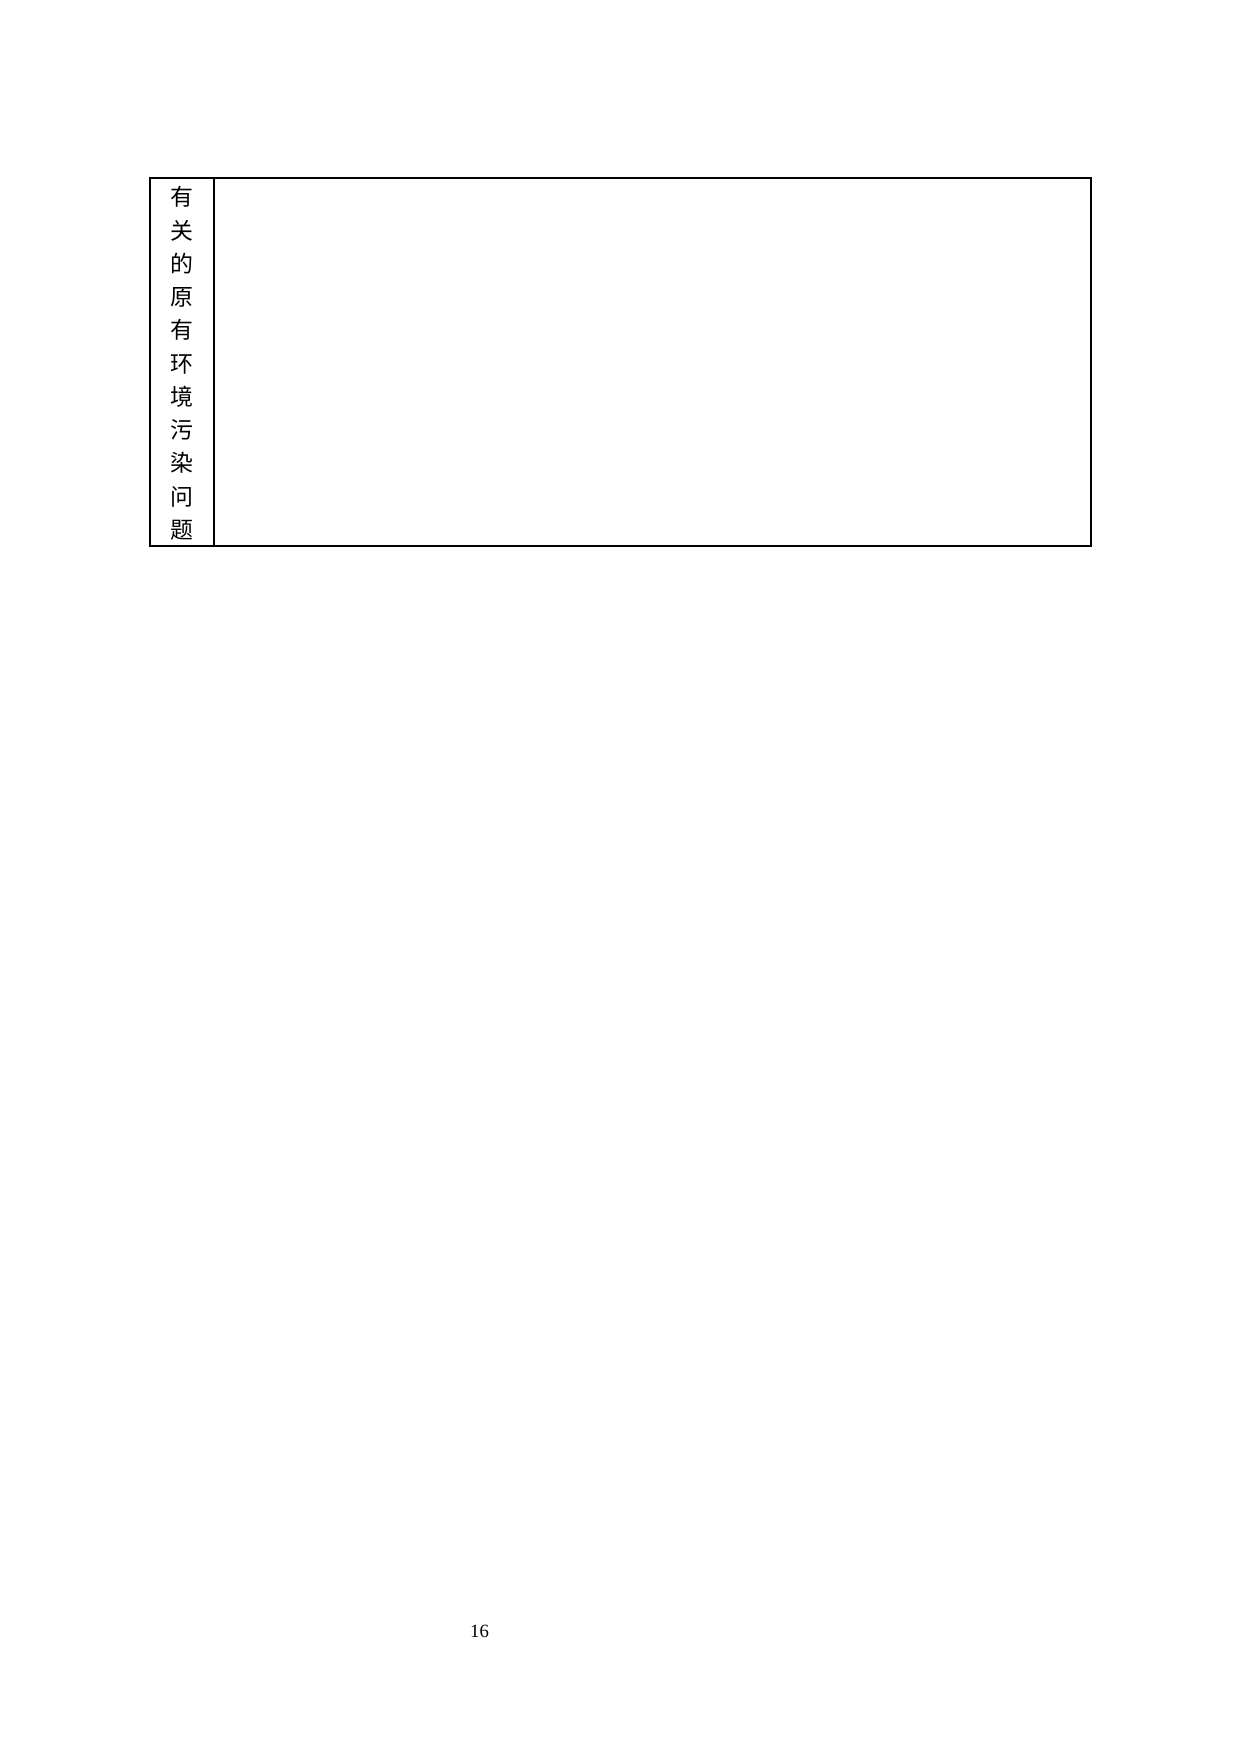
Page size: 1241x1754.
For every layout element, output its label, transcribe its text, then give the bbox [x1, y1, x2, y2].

table_cell 与项目有关的原有环境污染问题 [151, 179, 213, 545]
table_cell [215, 179, 1090, 545]
